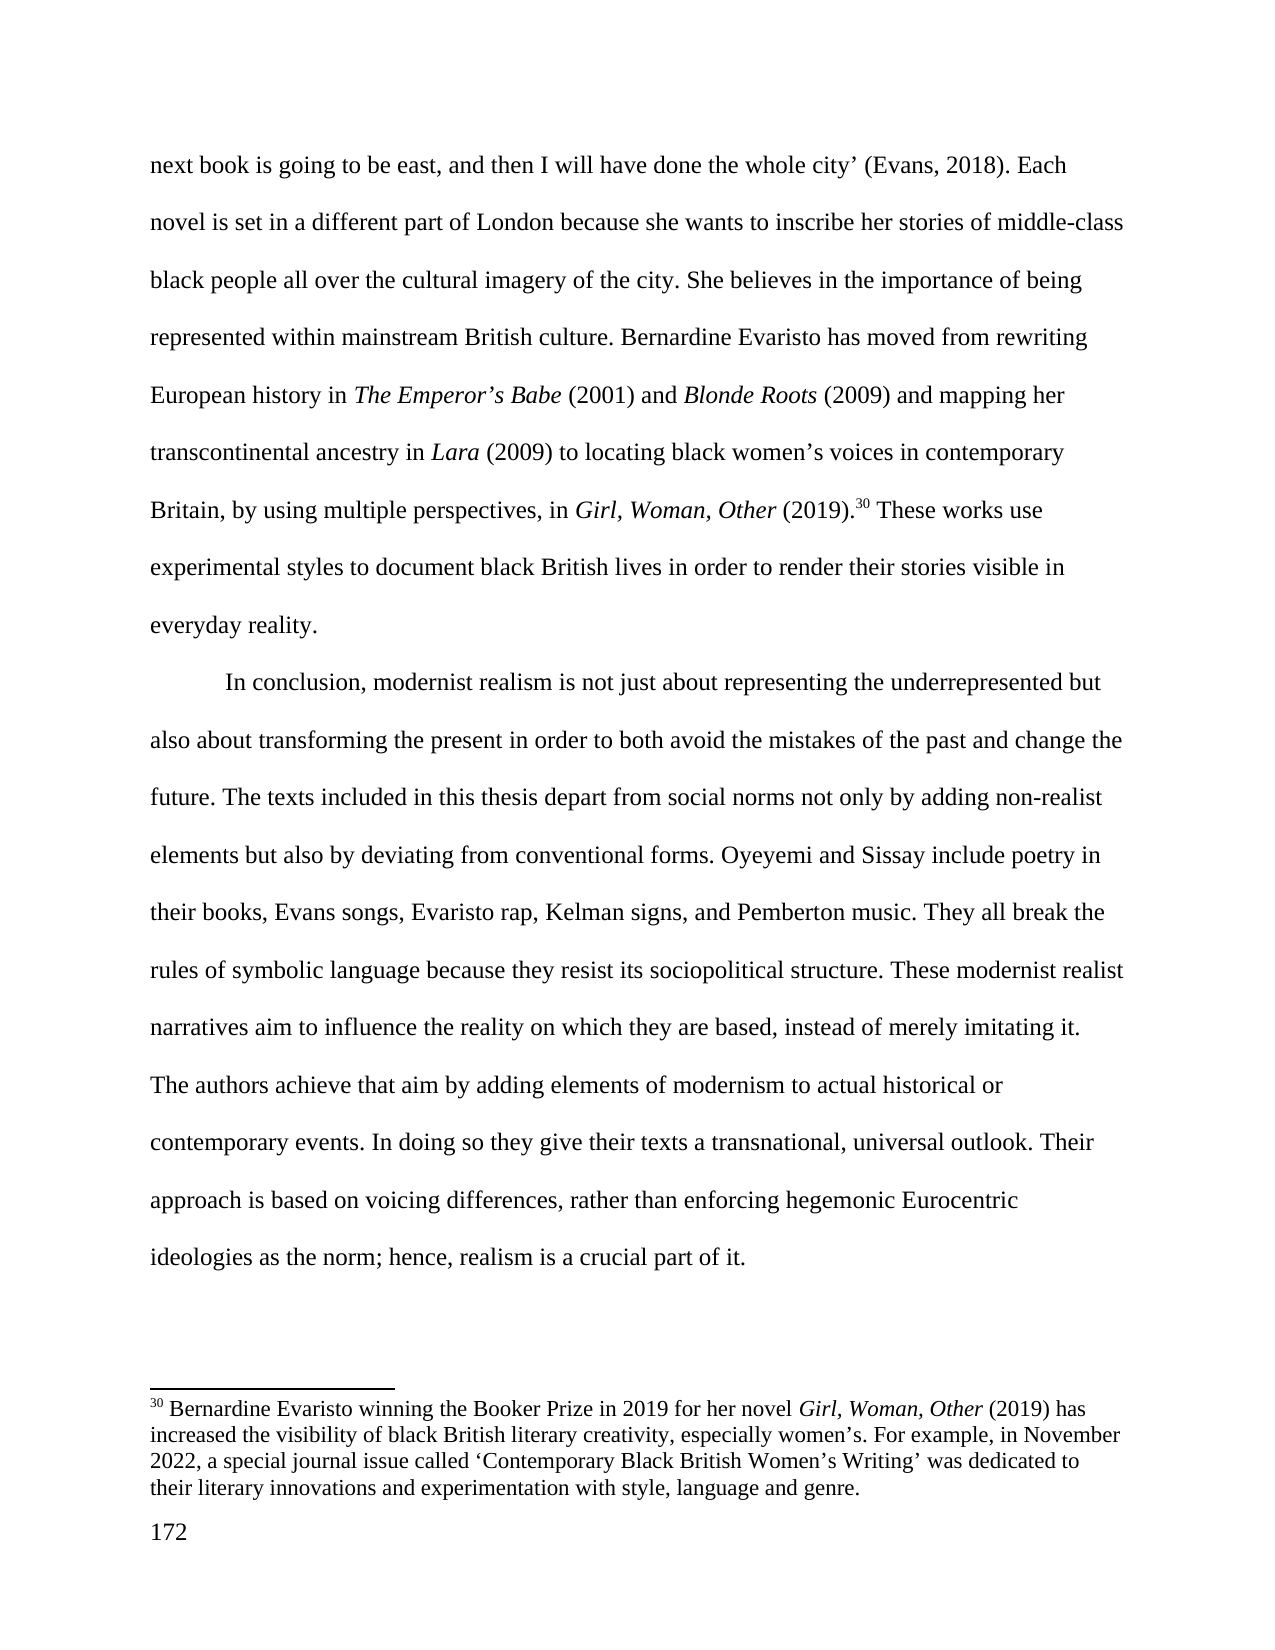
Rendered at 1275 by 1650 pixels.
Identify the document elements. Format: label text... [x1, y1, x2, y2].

text In conclusion, modernist realism is not just about representing the underrepresented but also about transforming the present in order to both avoid the mistakes of the past and change the future. The texts included in this thesis depart from social norms not only by adding non-realist elements but also by deviating from conventional forms. Oyeyemi and Sissay include poetry in their books, Evans songs, Evaristo rap, Kelman signs, and Pemberton music. They all break the rules of symbolic language because they resist its sociopolitical structure. These modernist realist narratives aim to influence the reality on which they are based, instead of merely imitating it. The authors achieve that aim by adding elements of modernism to actual historical or contemporary events. In doing so they give their texts a transnational, universal outlook. Their approach is based on voicing differences, rather than enforcing hegemonic Eurocentric ideologies as the norm; hence, realism is a crucial part of it. [150, 667, 1125, 1271]
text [150, 150, 1125, 639]
